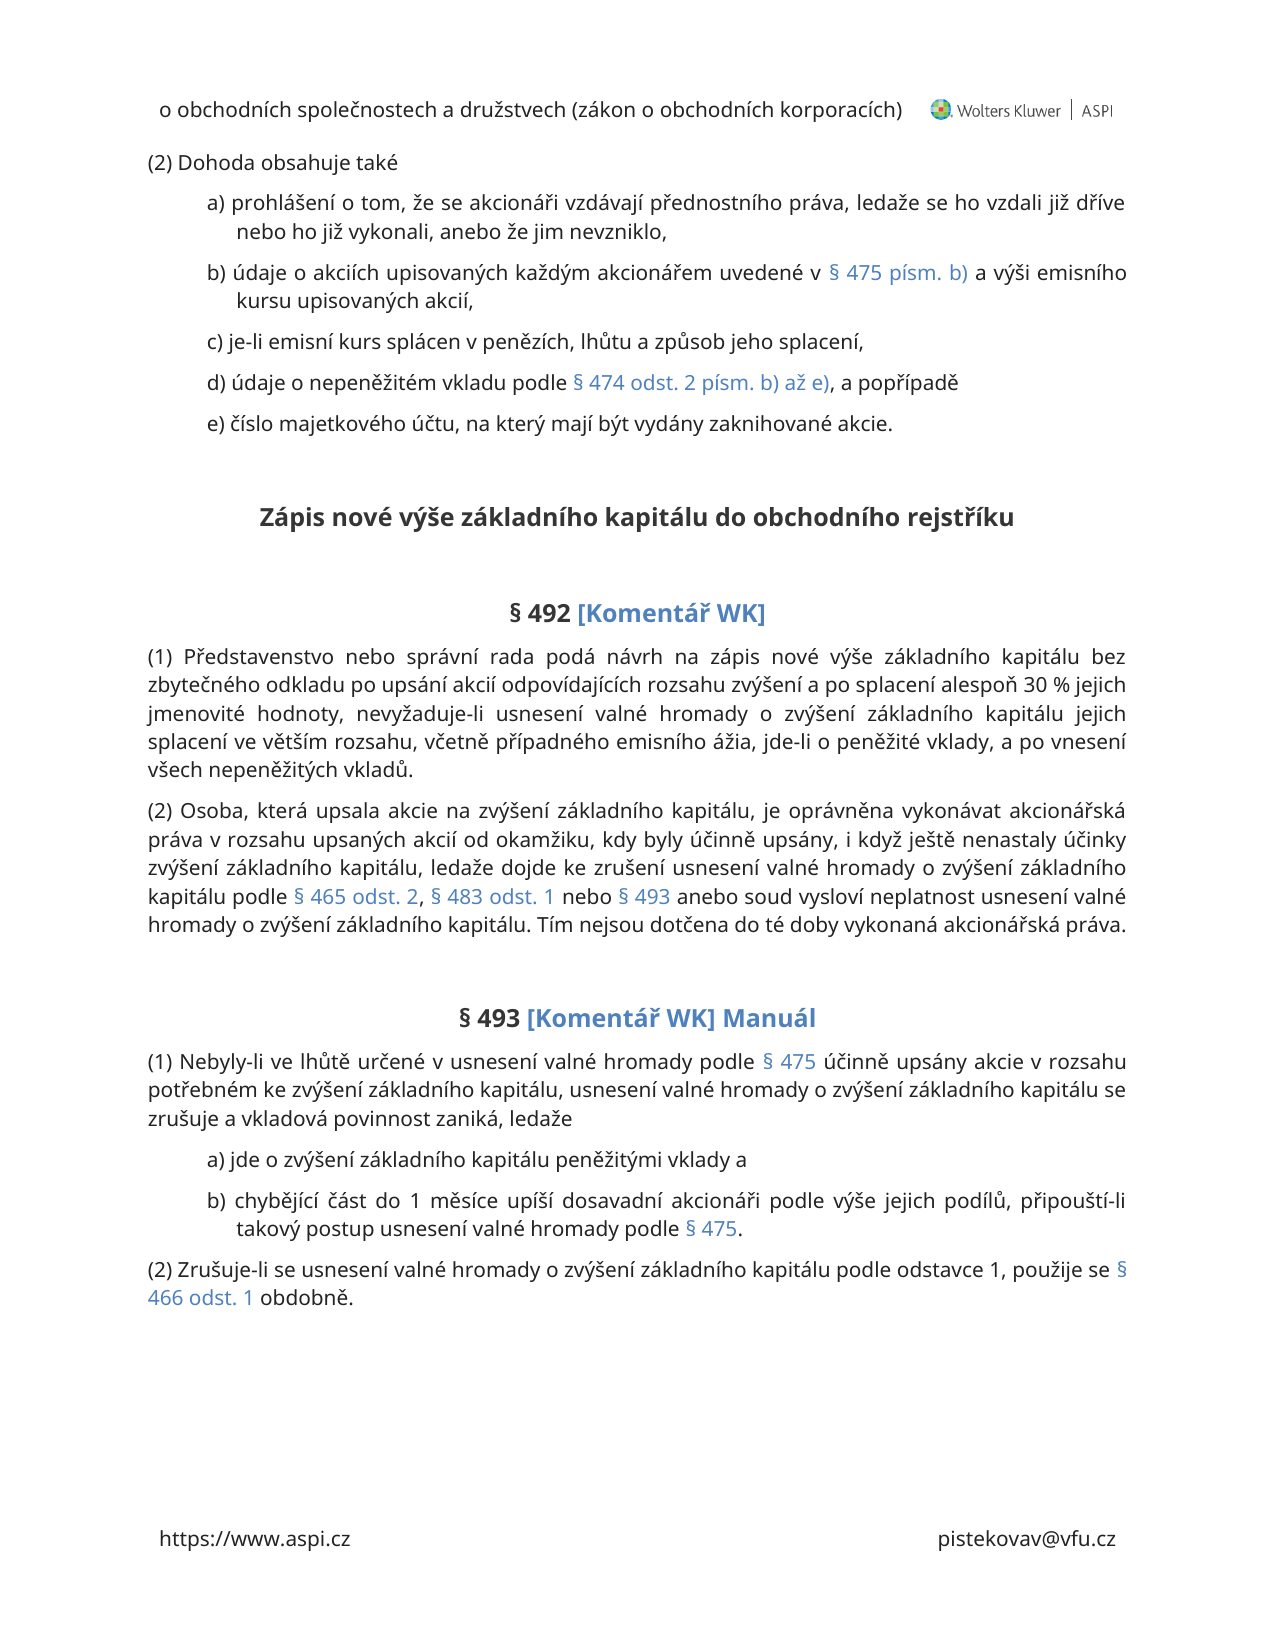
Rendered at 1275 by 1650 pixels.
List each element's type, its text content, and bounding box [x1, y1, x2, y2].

text c) je-li emisní kurs splácen v penězích, lhůtu a způsob jeho splacení, [207, 327, 1127, 356]
picture [927, 94, 1119, 124]
text (2) Osoba, která upsala akcie na zvýšení základního kapitálu, je oprávněna vykonávat akcionářská práva v rozsahu upsaných akcií od okamžiku, kdy byly účinně upsány, i když ještě nenastaly účinky zvýšení základního kapitálu, ledaže dojde ke zrušení usnesení valné hromady o zvýšení základního kapitálu podle § 465 odst. 2, § 483 odst. 1 nebo § 493 anebo soud vysloví neplatnost usnesení valné hromady o zvýšení základního kapitálu. Tím nejsou dotčena do té doby vykonaná akcionářská práva. [148, 796, 1127, 939]
text (1) Představenstvo nebo správní rada podá návrh na zápis nové výše základního kapitálu bez zbytečného odkladu po upsání akcií odpovídajících rozsahu zvýšení a po splacení alespoň 30 % jejich jmenovité hodnoty, nevyžaduje-li usnesení valné hromady o zvýšení základního kapitálu jejich splacení ve větším rozsahu, včetně případného emisního ážia, jde-li o peněžité vklady, a po vnesení všech nepeněžitých vkladů. [148, 642, 1127, 784]
text (1) Nebyly-li ve lhůtě určené v usnesení valné hromady podle § 475 účinně upsány akcie v rozsahu potřebném ke zvýšení základního kapitálu, usnesení valné hromady o zvýšení základního kapitálu se zrušuje a vkladová povinnost zaniká, ledaže [148, 1047, 1127, 1132]
text e) číslo majetkového účtu, na který mají být vydány zaknihované akcie. [207, 409, 1127, 438]
subtitle Zápis nové výše základního kapitálu do obchodního rejstříku [148, 499, 1127, 533]
text § 493 [Komentář WK] Manuál [148, 1000, 1127, 1034]
text (2) Dohoda obsahuje také [148, 148, 1127, 176]
text (2) Zrušuje-li se usnesení valné hromady o zvýšení základního kapitálu podle odstavce 1, použije se § 466 odst. 1 obdobně. [148, 1255, 1127, 1312]
text a) jde o zvýšení základního kapitálu peněžitými vklady a [207, 1145, 1127, 1173]
text d) údaje o nepeněžitém vkladu podle § 474 odst. 2 písm. b) až e), a popřípadě [207, 368, 1127, 397]
text a) prohlášení o tom, že se akcionáři vzdávají přednostního práva, ledaže se ho vzdali již dříve nebo ho již vykonali, anebo že jim nevzniklo, [207, 188, 1127, 245]
text § 492 [Komentář WK] [148, 595, 1127, 629]
text b) chybějící část do 1 měsíce upíší dosavadní akcionáři podle výše jejich podílů, připouští-li takový postup usnesení valné hromady podle § 475. [207, 1186, 1127, 1243]
text b) údaje o akciích upisovaných každým akcionářem uvedené v § 475 písm. b) a výši emisního kursu upisovaných akcií, [207, 258, 1127, 315]
